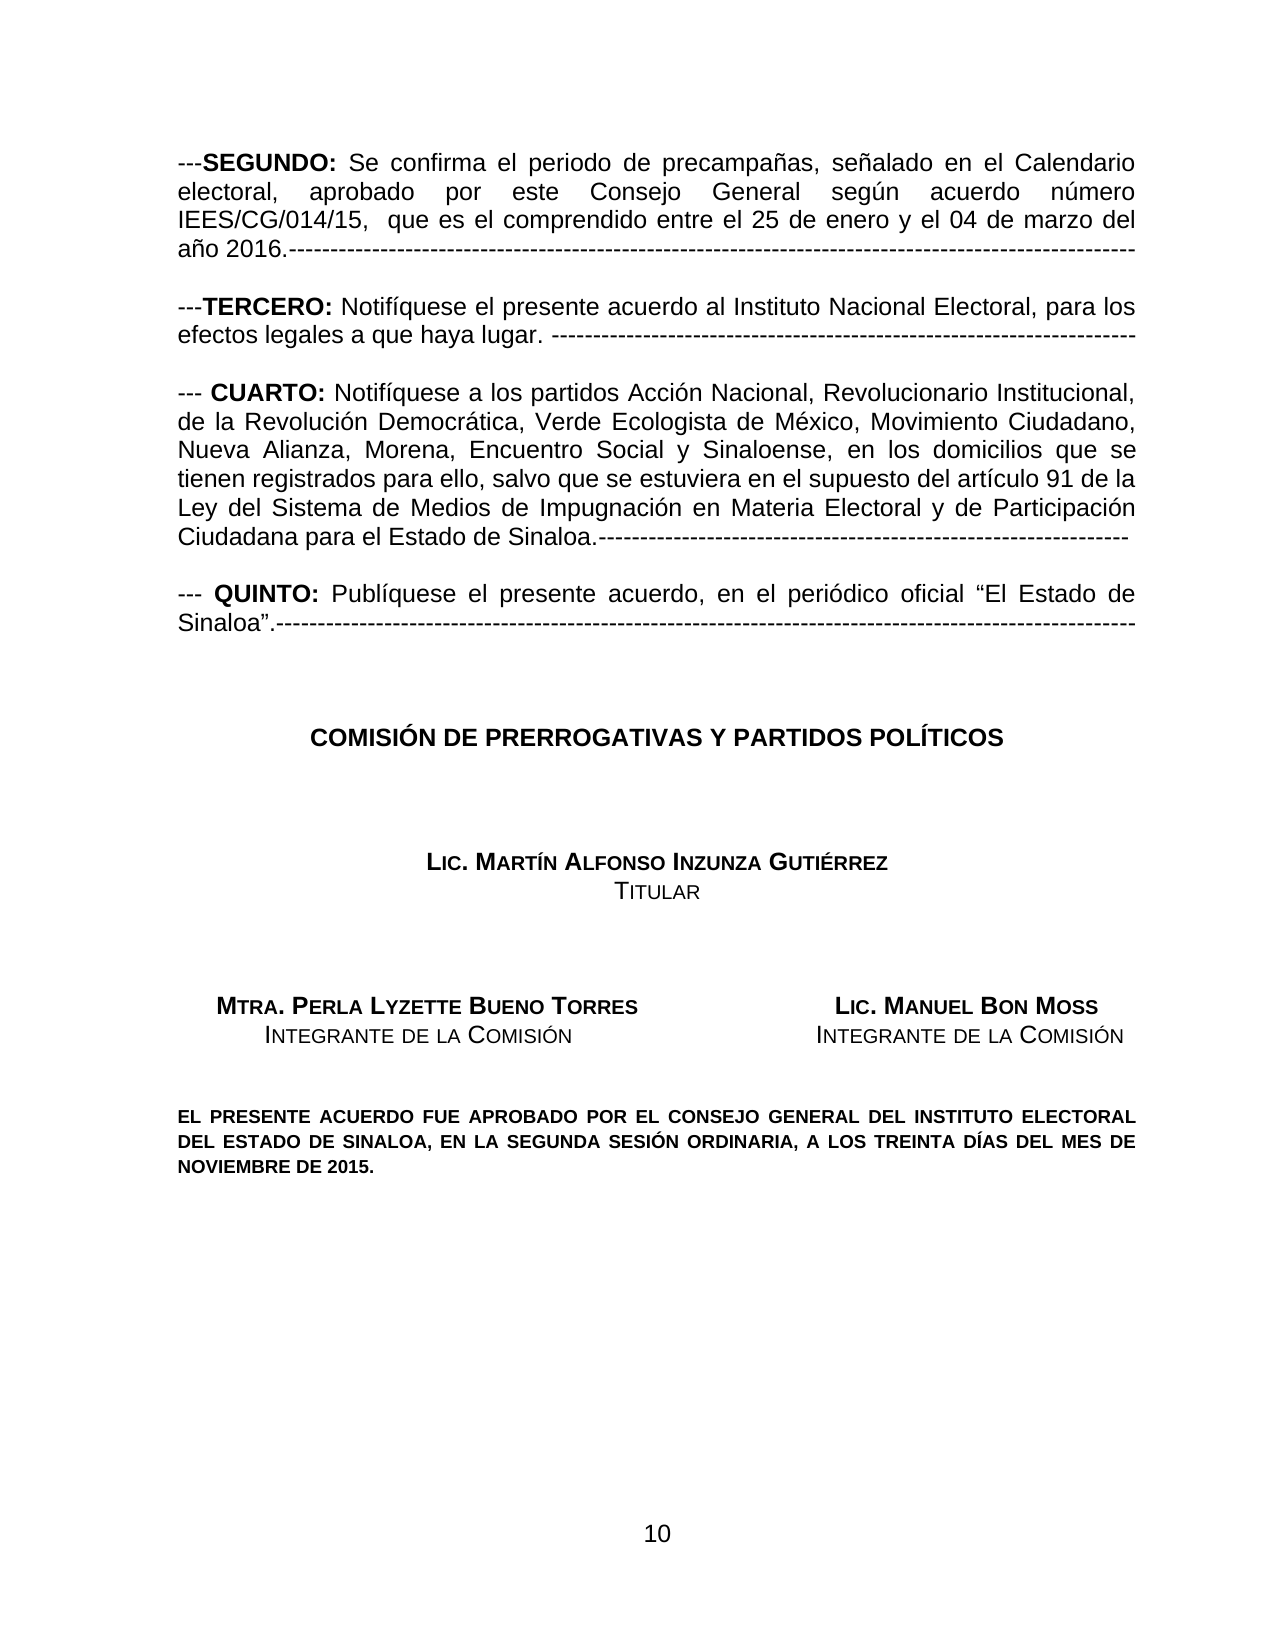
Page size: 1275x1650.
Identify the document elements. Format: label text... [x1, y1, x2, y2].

text --- CUARTO: Notifíquese a los partidos Acción Nacional, Revolucionario Institucional, de la Revolución Democrática, Verde Ecologista de México, Movimiento Ciudadano, Nueva Alianza, Morena, Encuentro Social y Sinaloense, en los domicilios que se tienen registrados para ello, salvo que se estuviera en el supuesto del artículo 91 de la Ley del Sistema de Medios de Impugnación en Materia Electoral y de Participación Ciudadana para el Estado de Sinaloa. [177, 378, 1137, 550]
text Lic. Martín Alfonso Inzunza Gutiérrez [177, 847, 1137, 876]
text --- QUINTO: Publíquese el presente acuerdo, en el periódico oficial “El Estado de Sinaloa”. [177, 579, 1137, 636]
text Titular [177, 876, 1137, 905]
text EL PRESENTE ACUERDO FUE APROBADO POR EL CONSEJO GENERAL DEL INSTITUTO ELECTORAL DEL ESTADO DE SINALOA, EN LA SEGUNDA SESIÓN ORDINARIA, A LOS TREINTA DÍAS DEL MES DE NOVIEMBRE DE 2015. [177, 1106, 1137, 1177]
text Mtra. Perla Lyzette Bueno Torres Lic. Manuel Bon Moss [177, 991, 1137, 1020]
text ---SEGUNDO: Se confirma el periodo de precampañas, señalado en el Calendario electoral, aprobado por este Consejo General según acuerdo número IEES/CG/014/15, que es el comprendido entre el 25 de enero y el 04 de marzo del año 2016. [177, 148, 1137, 263]
text Integrante de la Comisión Integrante de la Comisión [177, 1020, 1137, 1048]
text ---TERCERO: Notifíquese el presente acuerdo al Instituto Nacional Electoral, para los efectos legales a que haya lugar. [177, 291, 1137, 349]
text COMISIÓN DE PRERROGATIVAS Y PARTIDOS POLÍTICOS [177, 723, 1137, 751]
